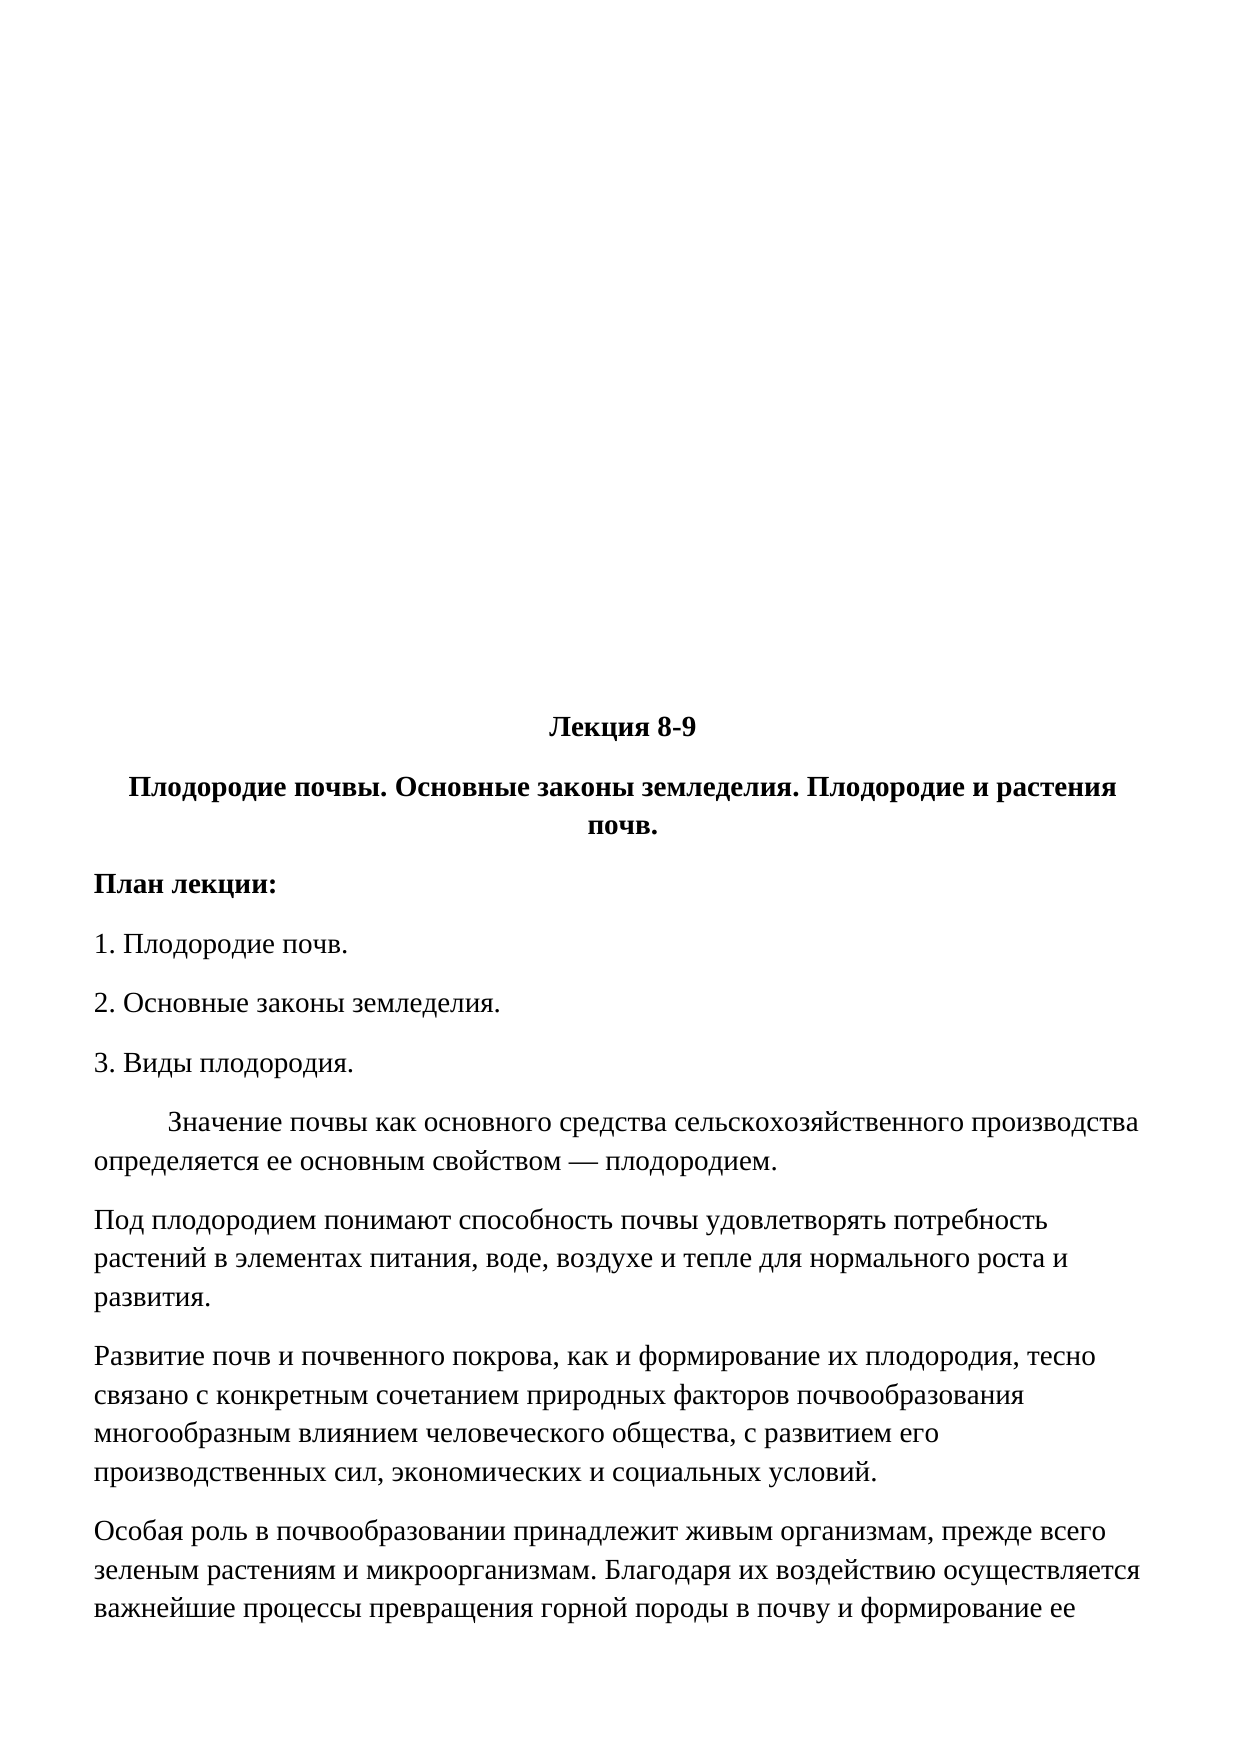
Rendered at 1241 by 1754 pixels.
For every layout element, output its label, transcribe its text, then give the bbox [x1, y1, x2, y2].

text Плодородие почвы. Основные законы земледелия. Плодородие и растения почв. [94, 769, 1152, 841]
text 3. Виды плодородия. [94, 1045, 1152, 1078]
text Развитие почв и почвенного покрова, как и формирование их плодородия, тесно связано с конкретным сочетанием природных факторов почвообразования многообразным влиянием человеческого общества, с развитием его производственных сил, экономических и социальных условий. [94, 1338, 1152, 1488]
text 2. Основные законы земледелия. [94, 985, 1152, 1019]
text Значение почвы как основного средства сельскохозяйственного производства определяется ее основным свойством — плодородием. [94, 1104, 1152, 1176]
text Под плодородием понимают способность почвы удовлетворять потребность растений в элементах питания, воде, воздухе и тепле для нормального роста и развития. [94, 1202, 1152, 1313]
text План лекции: [94, 867, 1152, 900]
text 1. Плодородие почв. [94, 926, 1152, 959]
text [94, 1513, 1152, 1624]
text Лекция 8-9 [94, 709, 1152, 743]
